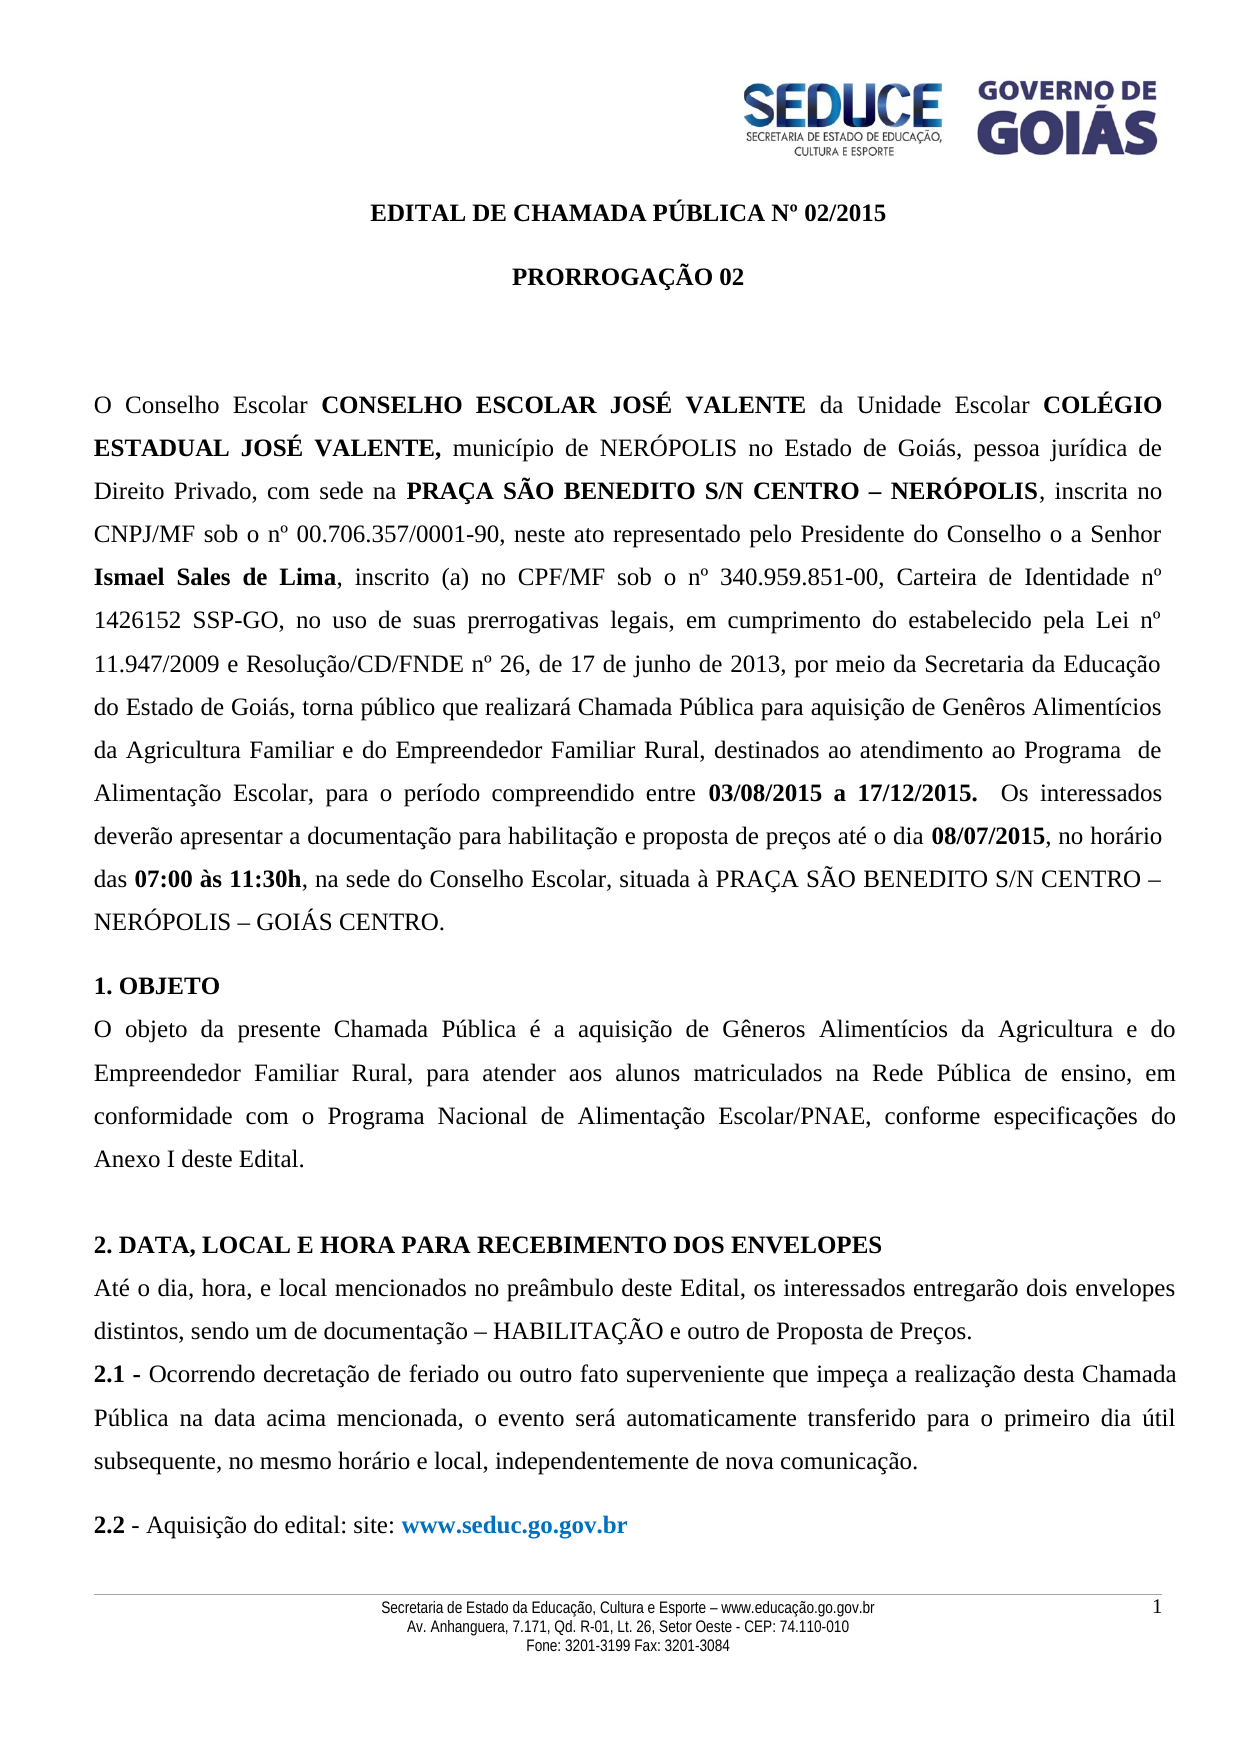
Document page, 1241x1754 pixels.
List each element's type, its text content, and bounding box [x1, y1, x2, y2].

text 2. DATA, LOCAL E HORA PARA RECEBIMENTO DOS ENVELOPES [94, 1230, 1177, 1259]
text PRORROGAÇÃO 02 [94, 262, 1162, 291]
text Até o dia, hora, e local mencionados no preâmbulo deste Edital, os interessados entregarão dois envelopes distintos, sendo um de documentação – HABILITAÇÃO e outro de Proposta de Preços. [94, 1273, 1177, 1345]
text O objeto da presente Chamada Pública é a aquisição de Gêneros Alimentícios da Agricultura e do Empreendedor Familiar Rural, para atender aos alunos matriculados na Rede Pública de ensino, em conformidade com o Programa Nacional de Alimentação Escolar/PNAE, conforme especificações do Anexo I deste Edital. [94, 1014, 1177, 1173]
text EDITAL DE CHAMADA PÚBLICA Nº 02/2015 [94, 198, 1162, 227]
picture [743, 75, 1163, 164]
text 2.1 - Ocorrendo decretação de feriado ou outro fato superveniente que impeça a realização desta Chamada Pública na data acima mencionada, o evento será automaticamente transferido para o primeiro dia útil subsequente, no mesmo horário e local, independentemente de nova comunicação. [94, 1359, 1177, 1474]
text 2.2 - Aquisição do edital: site: www.seduc.go.gov.br [94, 1510, 1177, 1538]
text 1. OBJETO [94, 971, 1177, 1000]
text O Conselho Escolar CONSELHO ESCOLAR JOSÉ VALENTE da Unidade Escolar COLÉGIO ESTADUAL JOSÉ VALENTE, município de NERÓPOLIS no Estado de Goiás, pessoa jurídica de Direito Privado, com sede na PRAÇA SÃO BENEDITO S/N CENTRO – NERÓPOLIS, inscrita no CNPJ/MF sob o nº 00.706.357/0001-90, neste ato representado pelo Presidente do Conselho o a Senhor Ismael Sales de Lima, inscrito (a) no CPF/MF sob o nº 340.959.851-00, Carteira de Identidade nº 1426152 SSP-GO, no uso de suas prerrogativas legais, em cumprimento do estabelecido pela Lei nº 11.947/2009 e Resolução/CD/FNDE nº 26, de 17 de junho de 2013, por meio da Secretaria da Educação do Estado de Goiás, torna público que realizará Chamada Pública para aquisição de Genêros Alimentícios da Agricultura Familiar e do Empreendedor Familiar Rural, destinados ao atendimento ao Programa de Alimentação Escolar, para o período compreendido entre 03/08/2015 a 17/12/2015. Os interessados deverão apresentar a documentação para habilitação e proposta de preços até o dia 08/07/2015, no horário das 07:00 às 11:30h, na sede do Conselho Escolar, situada à PRAÇA SÃO BENEDITO S/N CENTRO – NERÓPOLIS – GOIÁS CENTRO. [94, 390, 1162, 936]
